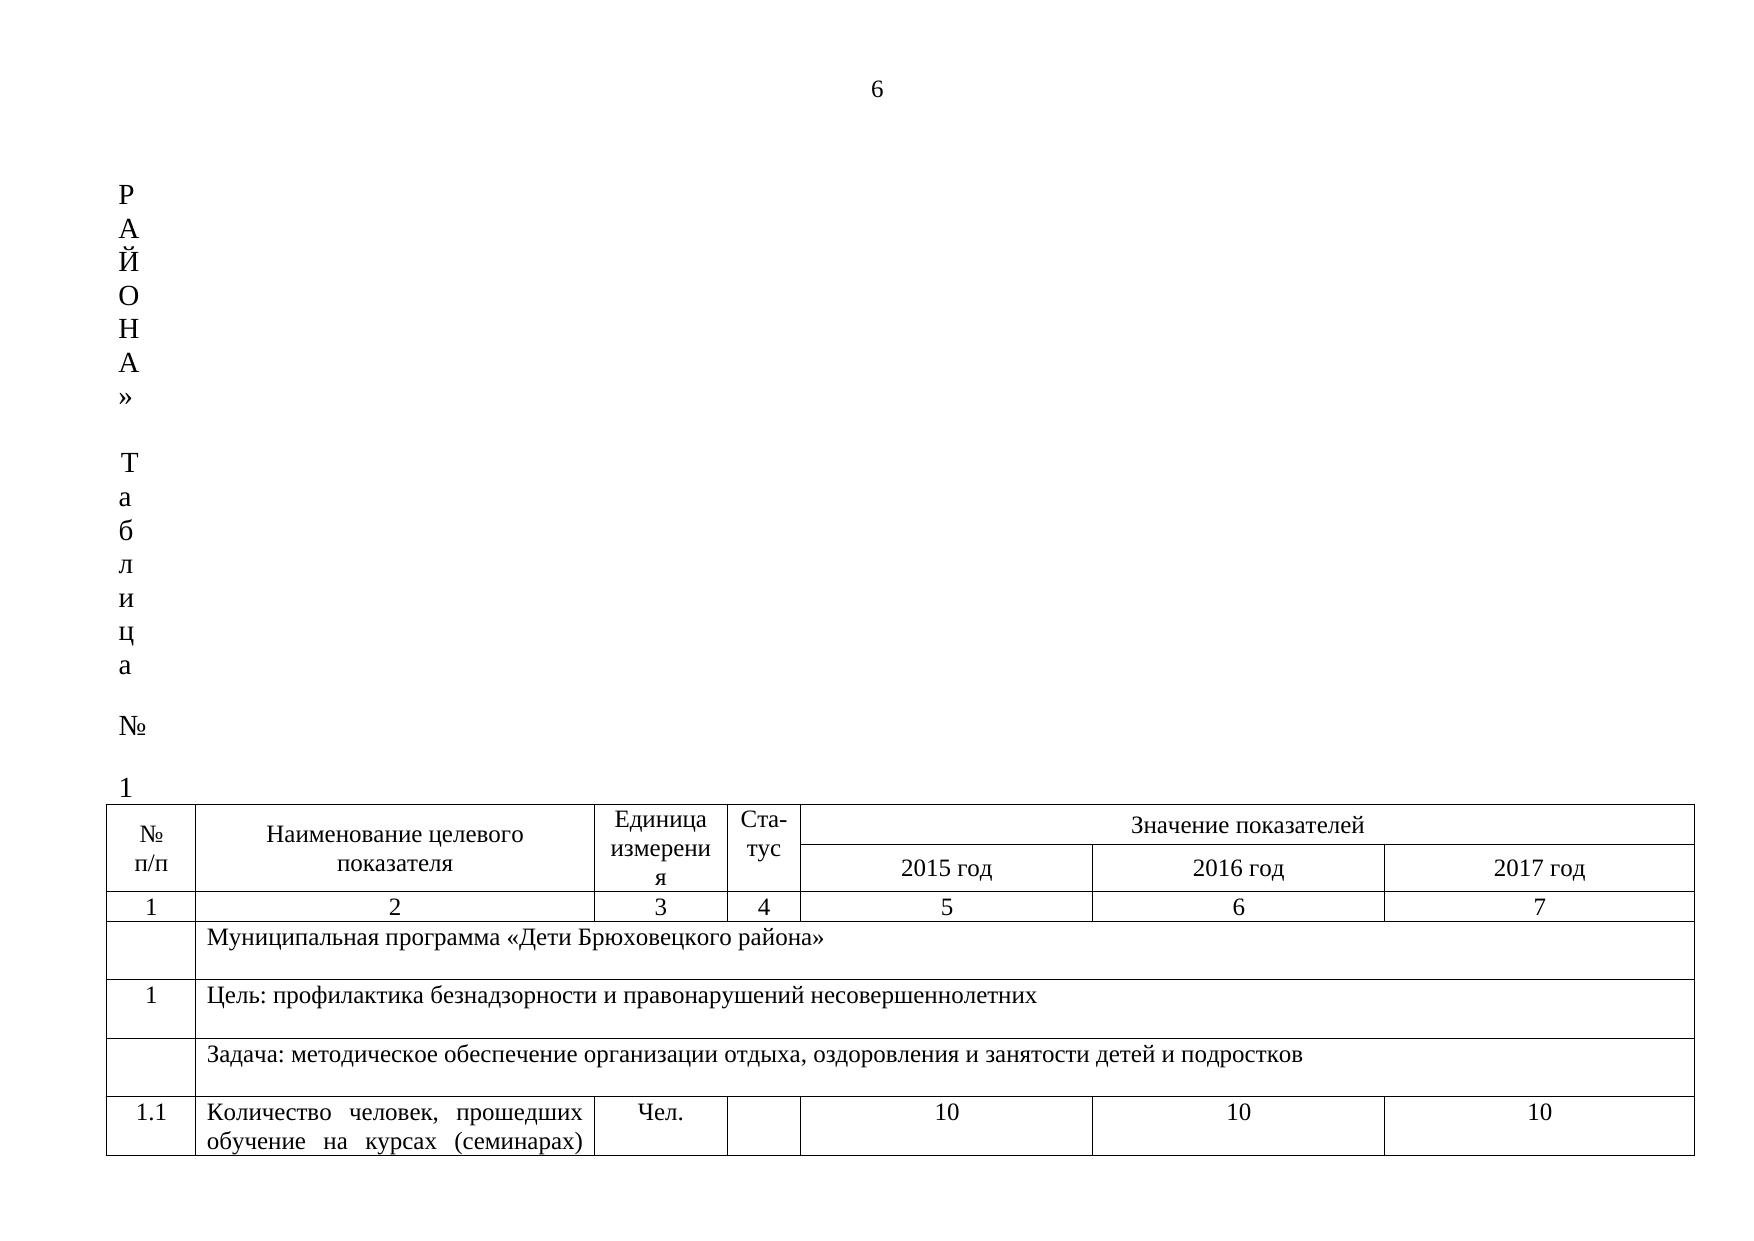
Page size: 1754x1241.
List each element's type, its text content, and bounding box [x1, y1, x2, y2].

table_cell 7 [1385, 892, 1694, 921]
table_cell Муниципальная программа «Дети Брюховецкого района» [196, 922, 1694, 979]
table_cell Задача: методическое обеспечение организации отдыха, оздоровления и занятости детей и подростков [196, 1039, 1694, 1096]
table_cell 10 [1385, 1097, 1694, 1155]
table_cell 1 [107, 892, 195, 921]
table_cell 10 [1093, 1097, 1384, 1155]
table_cell 1 [107, 980, 195, 1038]
table_cell 5 [801, 892, 1092, 921]
table_header Ста-тус [728, 805, 800, 891]
table_cell 3 [728, 1097, 800, 1155]
table_cell [107, 922, 195, 979]
table_cell 1.1 [107, 1097, 195, 1155]
table_header Единица измерения [595, 805, 727, 891]
table_cell Чел. [595, 1097, 727, 1155]
table_cell 2 [196, 892, 594, 921]
table_cell [107, 1039, 195, 1096]
table_cell 3 [595, 892, 727, 921]
table_cell 2015 год [801, 845, 1092, 891]
table_cell 2016 год [1093, 845, 1384, 891]
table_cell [196, 1097, 594, 1155]
table_header Наименование целевого показателя [196, 805, 594, 891]
table_cell Цель: профилактика безнадзорности и правонарушений несовершеннолетних [196, 980, 1694, 1038]
table_cell 10 [801, 1097, 1092, 1155]
table_header № п/п [107, 805, 195, 891]
table_header Значение показателей [801, 805, 1694, 844]
table_cell 6 [1093, 892, 1384, 921]
table_cell 2017 год [1385, 845, 1694, 891]
table_cell 4 [728, 892, 800, 921]
